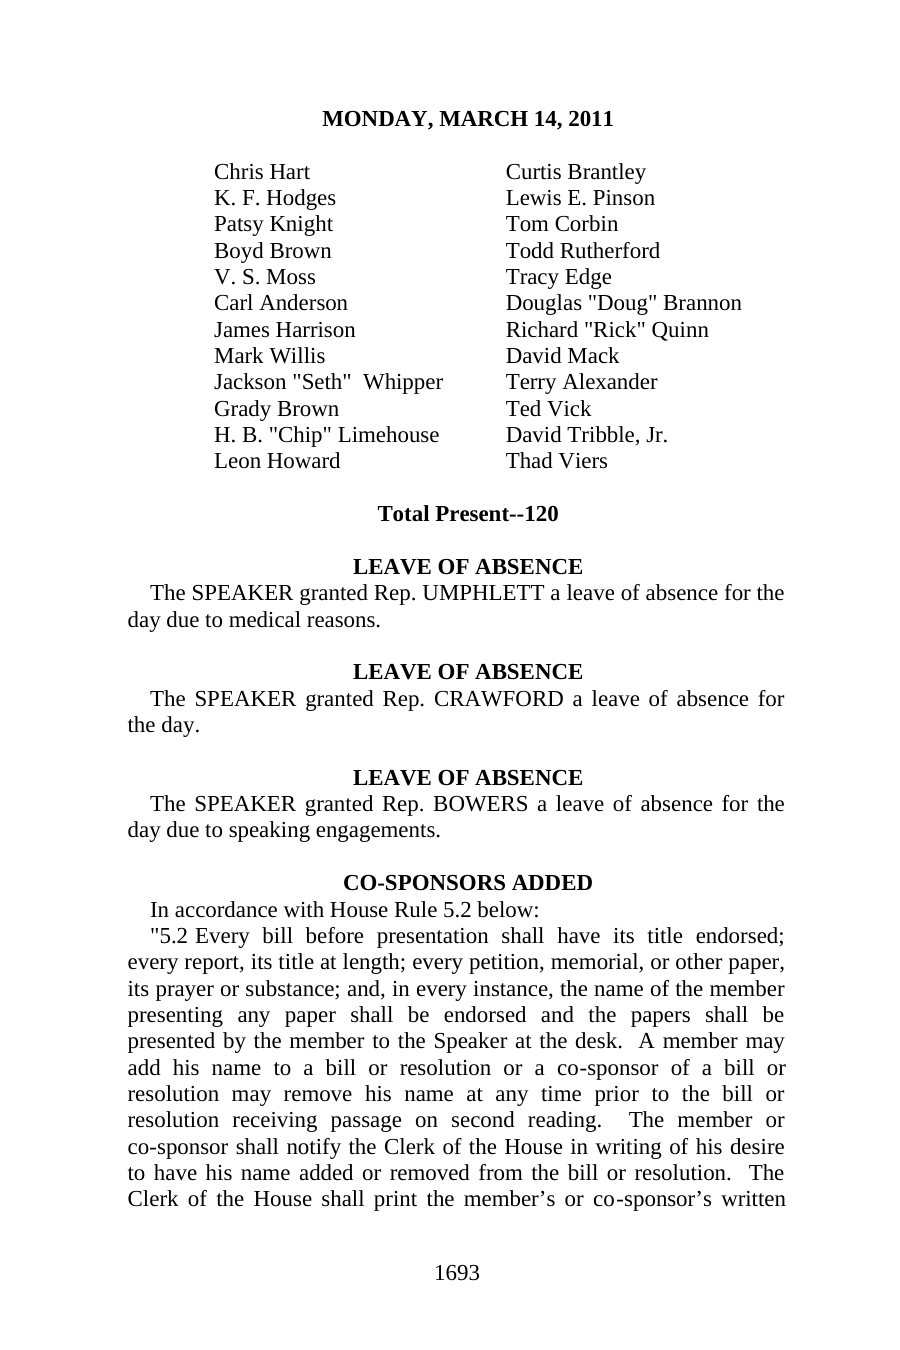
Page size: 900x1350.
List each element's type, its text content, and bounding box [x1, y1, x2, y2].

table_cell H. B. "Chip" Limehouse [203, 421, 494, 448]
text LEAVE OF ABSENCE [127, 764, 786, 790]
table_cell Patsy Knight [203, 210, 494, 237]
text The SPEAKER granted Rep. BOWERS a leave of absence for the day due to speaking engagements. [127, 790, 786, 843]
text In accordance with House Rule 5.2 below: [127, 896, 786, 922]
table_cell Leon Howard [203, 448, 494, 474]
table_cell Grady Brown [203, 395, 494, 421]
table_cell K. F. Hodges [203, 184, 494, 210]
table_cell Curtis Brantley [494, 158, 786, 184]
table_cell Ted Vick [494, 395, 786, 421]
table_cell Thad Viers [494, 448, 786, 474]
table_cell Mark Willis [203, 342, 494, 368]
table_cell Douglas "Doug" Brannon [494, 290, 786, 316]
text The SPEAKER granted Rep. CRAWFORD a leave of absence for the day. [127, 685, 786, 737]
table_cell Jackson "Seth" Whipper [203, 369, 494, 395]
table_cell Terry Alexander [494, 369, 786, 395]
table_cell Lewis E. Pinson [494, 184, 786, 210]
table_cell Richard "Rick" Quinn [494, 316, 786, 342]
text LEAVE OF ABSENCE [127, 658, 786, 685]
table_cell David Mack [494, 342, 786, 368]
table_cell Carl Anderson [203, 290, 494, 316]
table_cell James Harrison [203, 316, 494, 342]
table_cell Tracy Edge [494, 263, 786, 289]
text The SPEAKER granted Rep. UMPHLETT a leave of absence for the day due to medical reasons. [127, 579, 786, 632]
table_cell Todd Rutherford [494, 237, 786, 263]
table_cell Boyd Brown [203, 237, 494, 263]
table_cell Chris Hart [203, 158, 494, 184]
table_cell V. S. Moss [203, 263, 494, 289]
text Total Present--120 [127, 500, 786, 527]
table_cell Tom Corbin [494, 210, 786, 237]
text LEAVE OF ABSENCE [127, 553, 786, 579]
text CO-SPONSORS ADDED [127, 869, 786, 896]
table_cell David Tribble, Jr. [494, 421, 786, 448]
